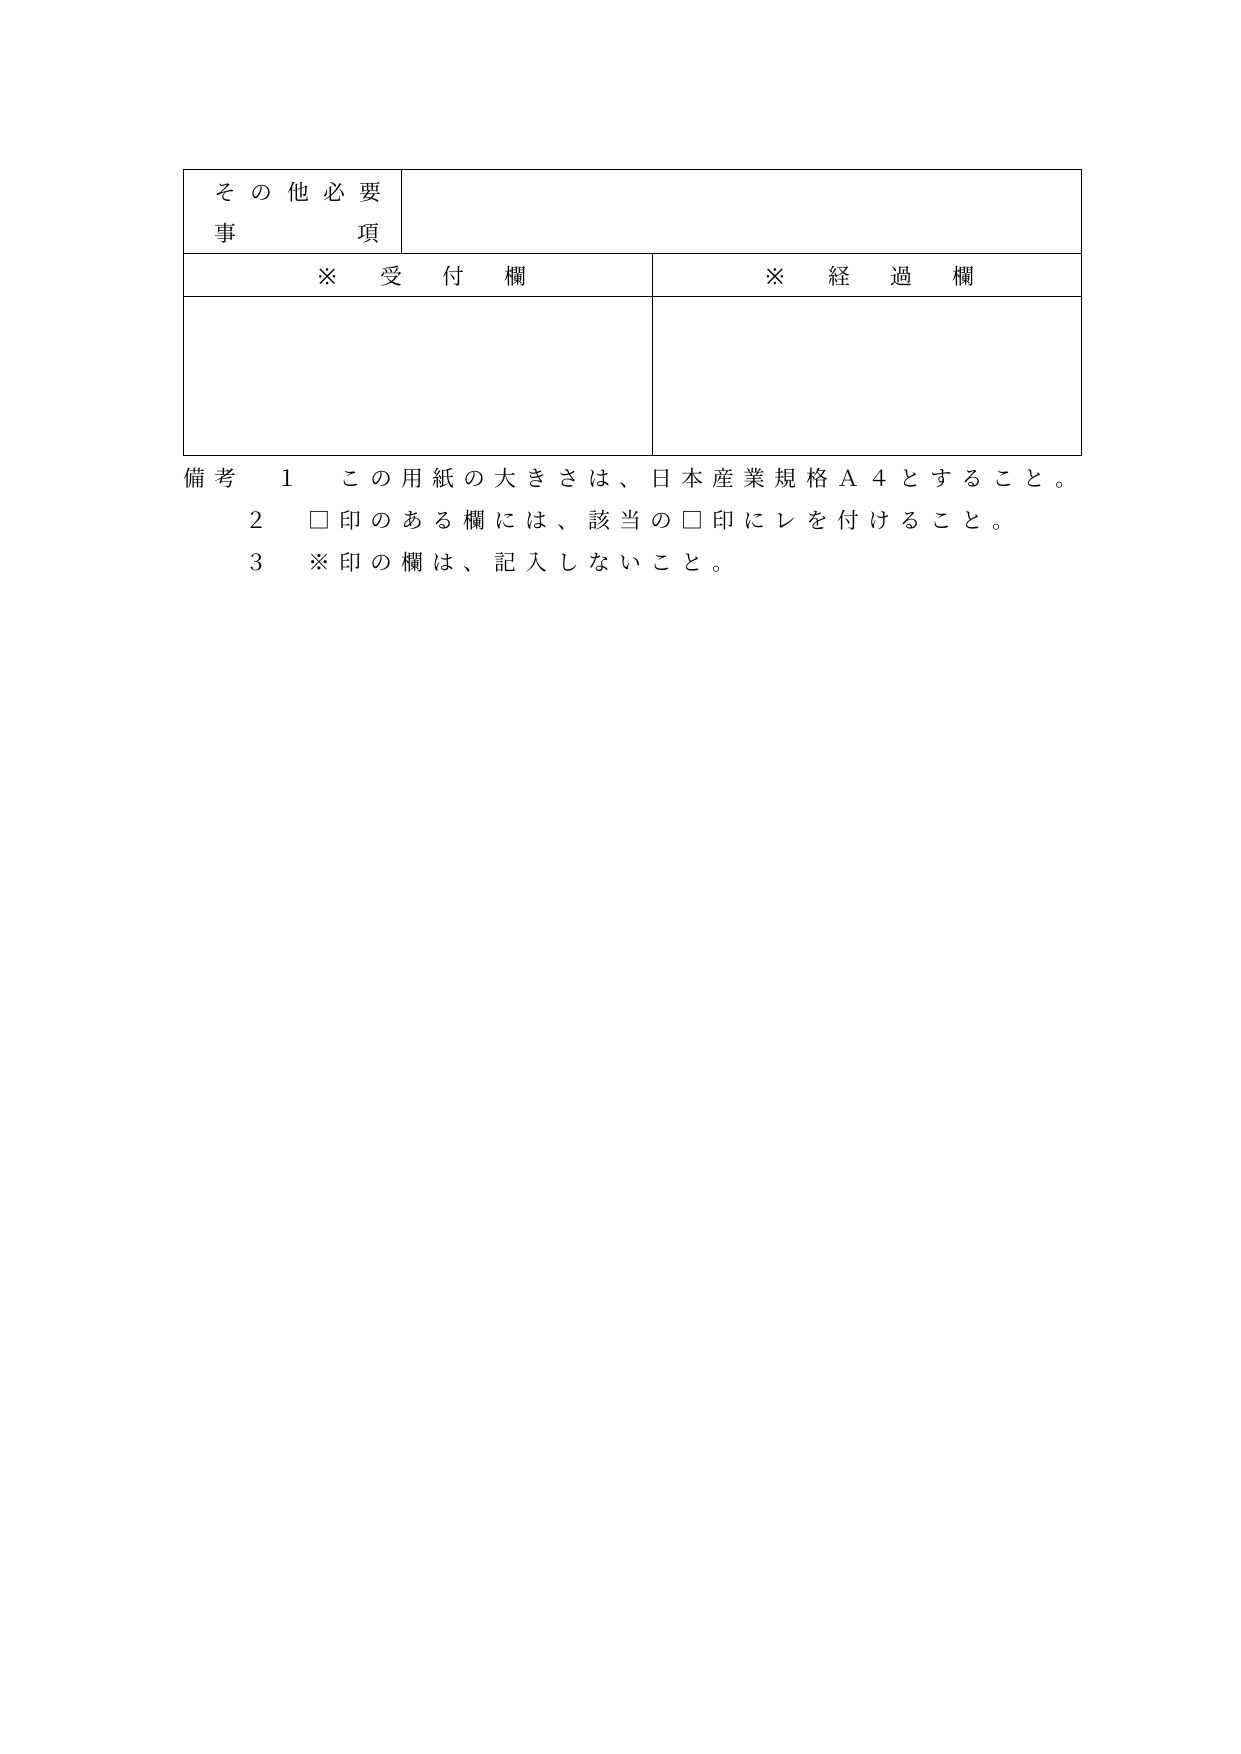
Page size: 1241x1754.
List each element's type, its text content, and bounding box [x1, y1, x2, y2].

table_cell その他必要事項 [184, 170, 401, 253]
text 備考 １ この用紙の大きさは、日本産業規格Ａ４とすること。 [183, 456, 1086, 498]
table_cell ※ 受 付 欄 [184, 254, 652, 296]
text ３ ※印の欄は、記入しないこと。 [183, 540, 1086, 581]
table_cell [653, 297, 1081, 455]
text ２ □印のある欄には、該当の□印にレを付けること。 [183, 498, 1086, 540]
table_cell ※ 経 過 欄 [653, 254, 1081, 296]
table_cell [402, 170, 1081, 253]
table_cell [184, 297, 652, 455]
